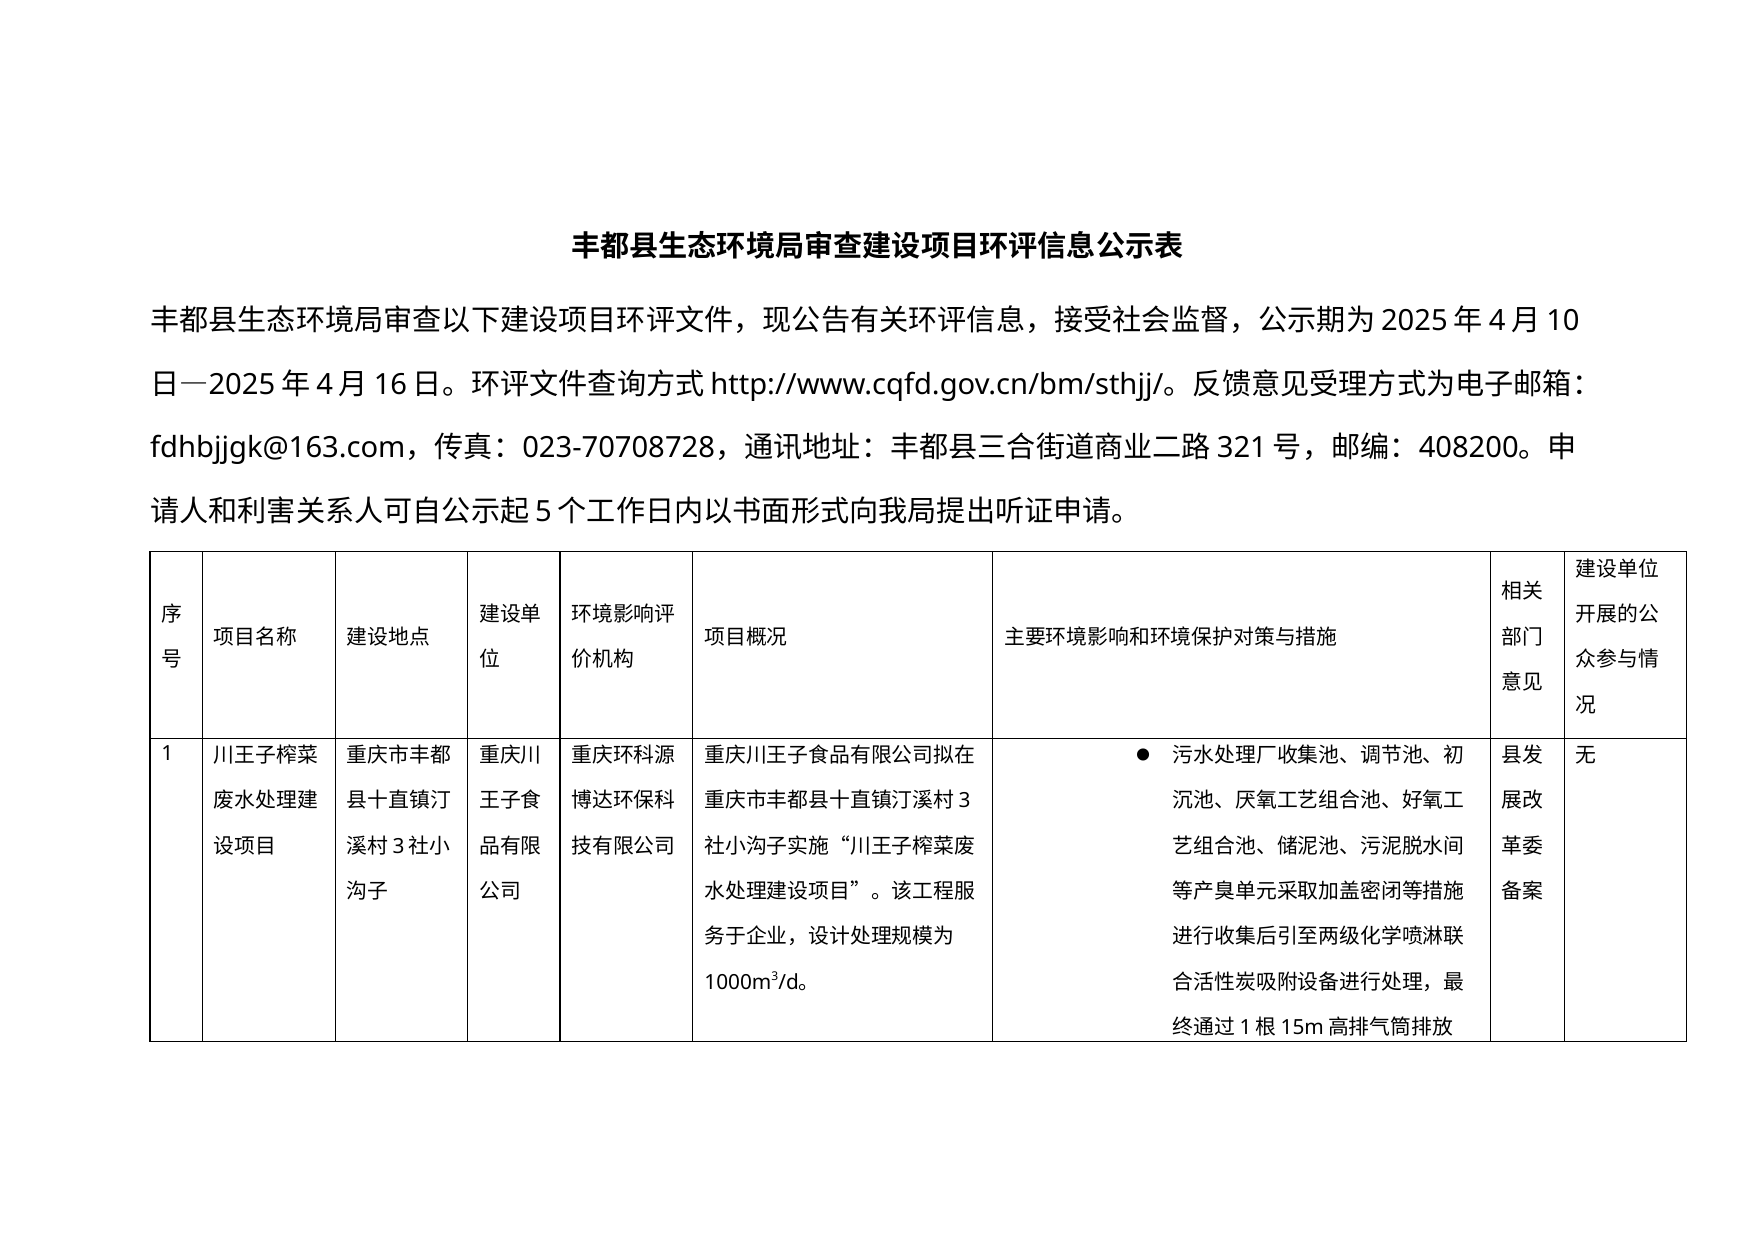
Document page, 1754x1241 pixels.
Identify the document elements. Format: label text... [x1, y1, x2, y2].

table_header 环境影响评价机构 [561, 552, 692, 737]
table_header 建设单位开展的公众参与情况 [1565, 552, 1686, 737]
table_cell 重庆环科源博达环保科技有限公司 [561, 739, 692, 1041]
text 丰都县生态环境局审查建设项目环评信息公示表 [150, 223, 1604, 265]
table_header 建设单位 [468, 552, 559, 737]
table_cell 重庆川王子食品有限公司 [468, 739, 559, 1041]
list 丰都县生态环境局审查以下建设项目环评文件，现公告有关环评信息，接受社会监督，公示期为2025年4月10日—2025年4月16日。环评文件查询方式http://www.cqfd.gov.cn/bm/sthjj/。反馈意见受理方式为电子邮箱：fdhbjjgk@163.com，传真：023-70708728，通讯地址：丰都县三合街道商业二路321号，邮编：408200。申请人和利害关系人可自公示起5个工作日内以书面形式向我局提出听证申请。 [150, 297, 1604, 530]
table_header 项目名称 [203, 552, 335, 737]
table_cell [993, 739, 1490, 1041]
table_cell 川王子榨菜废水处理建设项目 [203, 739, 335, 1041]
table_cell 县发展改革委备案 [1491, 739, 1564, 1041]
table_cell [693, 739, 992, 1041]
table_header 建设地点 [336, 552, 467, 737]
table_header 序号 [151, 552, 202, 737]
table_header 相关部门意见 [1491, 552, 1564, 737]
table_header 项目概况 [693, 552, 992, 737]
table_header 主要环境影响和环境保护对策与措施 [993, 552, 1490, 737]
table_cell 1 [151, 739, 202, 1041]
table_cell 重庆市丰都县十直镇汀溪村3社小沟子 [336, 739, 467, 1041]
table_cell 无 [1565, 739, 1686, 1041]
